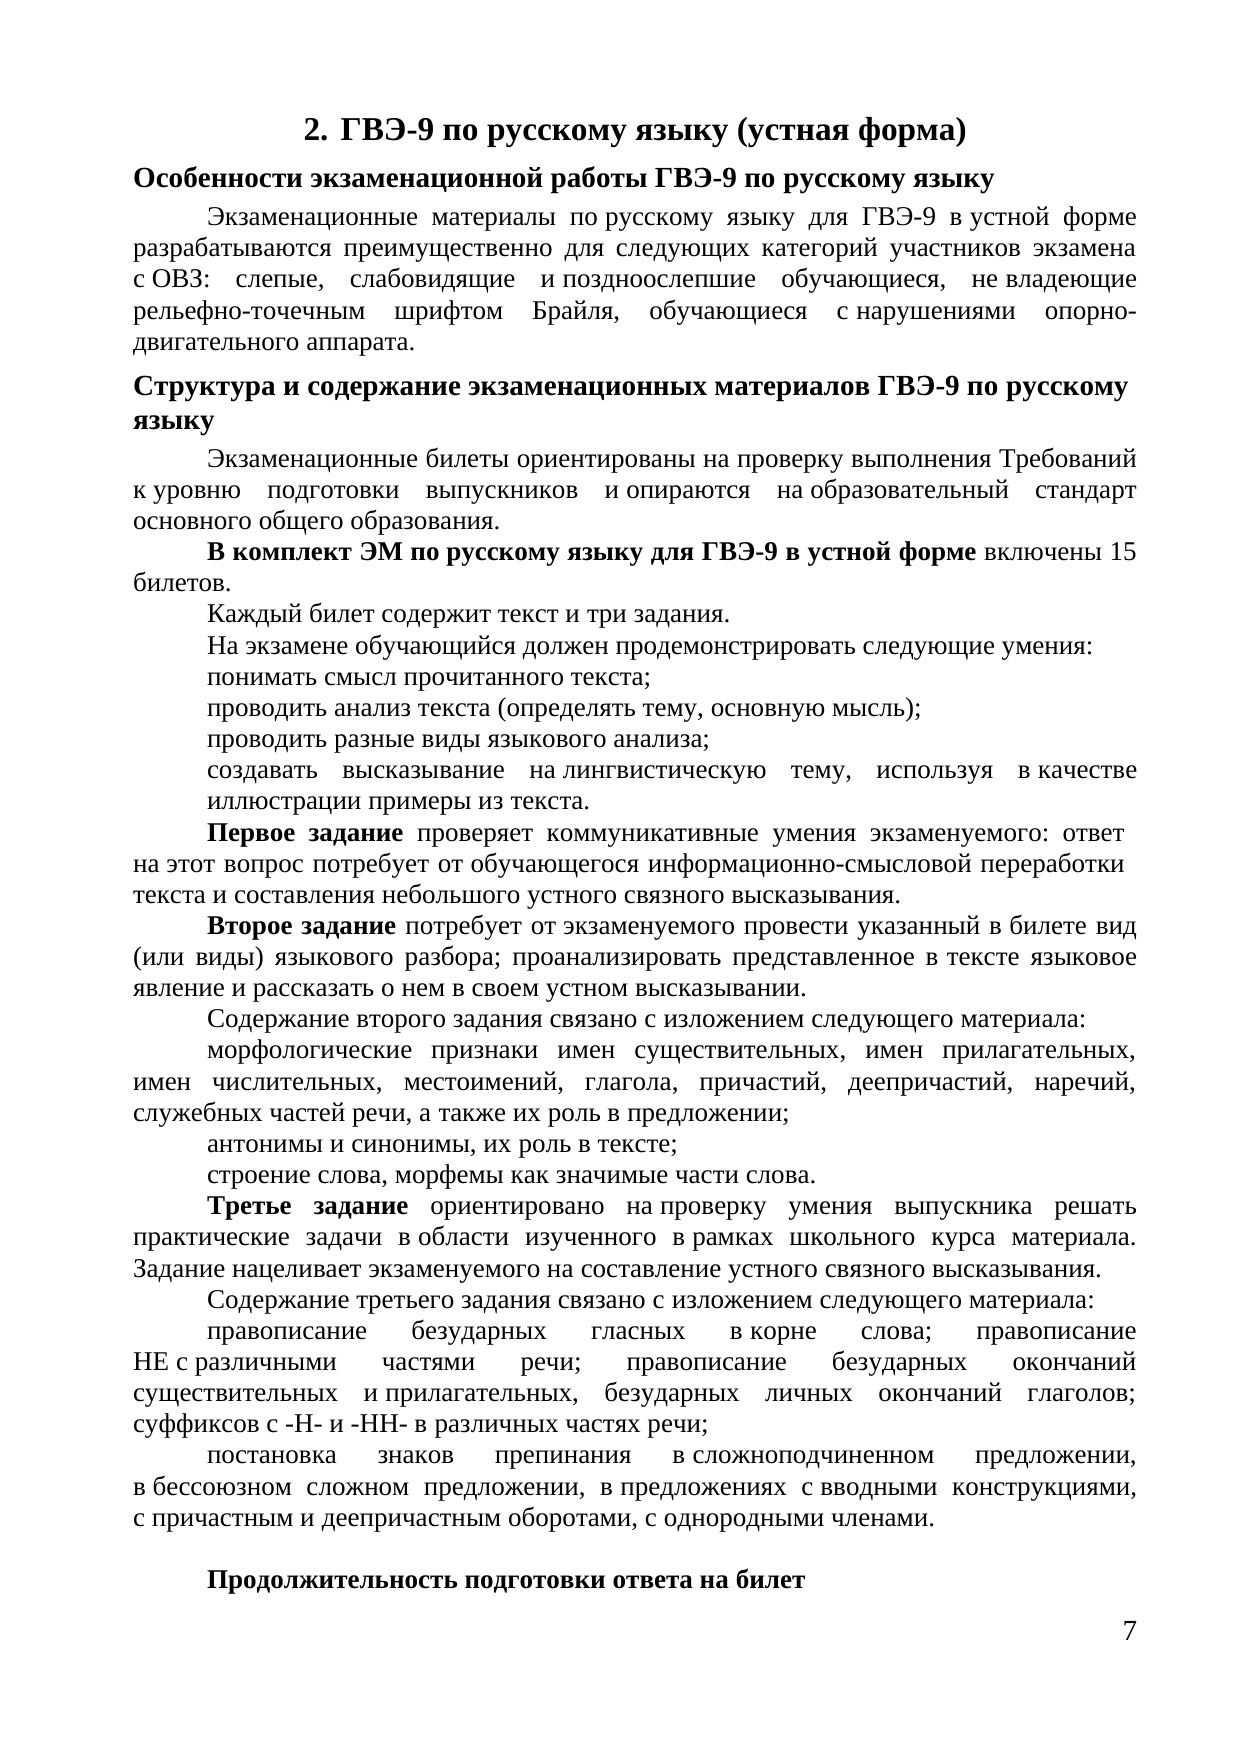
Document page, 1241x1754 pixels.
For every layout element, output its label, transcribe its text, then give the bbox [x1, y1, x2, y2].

text создавать высказывание на лингвистическую тему, используя в качестве иллюстрации примеры из текста. [207, 753, 1137, 816]
text Второе задание потребует от экзаменуемого провести указанный в билете вид (или виды) языкового разбора; проанализировать представленное в тексте языковое явление и рассказать о нем в своем устном высказывании. [133, 909, 1137, 1002]
subtitle ГВЭ-9 по русскому языку (устная форма) [133, 110, 1137, 148]
text На экзамене обучающийся должен продемонстрировать следующие умения: [133, 629, 1137, 660]
text В комплект ЭМ по русскому языку для ГВЭ-9 в устной форме включены 15 билетов. [133, 535, 1137, 598]
text строение слова, морфемы как значимые части слова. [133, 1158, 1137, 1189]
subtitle Структура и содержание экзаменационных материалов ГВЭ-9 по русскому языку [133, 368, 1137, 436]
text проводить анализ текста (определять тему, основную мысль); [207, 691, 1137, 722]
text антонимы и синонимы, их роль в тексте; [133, 1127, 1137, 1158]
text постановка знаков препинания в сложноподчиненном предложении, в бессоюзном сложном предложении, в предложениях с вводными конструкциями, с причастным и деепричастным оборотами, с однородными членами. [133, 1438, 1137, 1532]
text Экзаменационные билеты ориентированы на проверку выполнения Требований к уровню подготовки выпускников и опираются на образовательный стандарт основного общего образования. [133, 442, 1137, 535]
text Первое задание проверяет коммуникативные умения экзаменуемого: ответ на этот вопрос потребует от обучающегося информационно-смысловой переработки текста и составления небольшого устного связного высказывания. [133, 816, 1125, 909]
text правописание безударных гласных в корне слова; правописание НЕ с различными частями речи; правописание безударных окончаний существительных и прилагательных, безударных личных окончаний глаголов; суффиксов с -Н- и -НН- в различных частях речи; [133, 1314, 1137, 1438]
text Содержание второго задания связано с изложением следующего материала: [133, 1002, 1137, 1034]
text понимать смысл прочитанного текста; [207, 660, 1137, 691]
text морфологические признаки имен существительных, имен прилагательных, имен числительных, местоимений, глагола, причастий, деепричастий, наречий, служебных частей речи, а также их роль в предложении; [133, 1034, 1137, 1127]
text Продолжительность подготовки ответа на билет [133, 1563, 1137, 1594]
subtitle Особенности экзаменационной работы ГВЭ-9 по русскому языку [133, 161, 1137, 194]
text Каждый билет содержит текст и три задания. [133, 598, 1137, 629]
text Экзаменационные материалы по русскому языку для ГВЭ-9 в устной форме разрабатываются преимущественно для следующих категорий участников экзамена с ОВЗ: слепые, слабовидящие и поздноослепшие обучающиеся, не владеющие рельефно-точечным шрифтом Брайля, обучающиеся с нарушениями опорно-двигательного аппарата. [133, 200, 1137, 356]
text проводить разные виды языкового анализа; [207, 722, 1137, 753]
text Третье задание ориентировано на проверку умения выпускника решать практические задачи в области изученного в рамках школьного курса материала. Задание нацеливает экзаменуемого на составление устного связного высказывания. [133, 1189, 1137, 1283]
text Содержание третьего задания связано с изложением следующего материала: [133, 1283, 1137, 1314]
